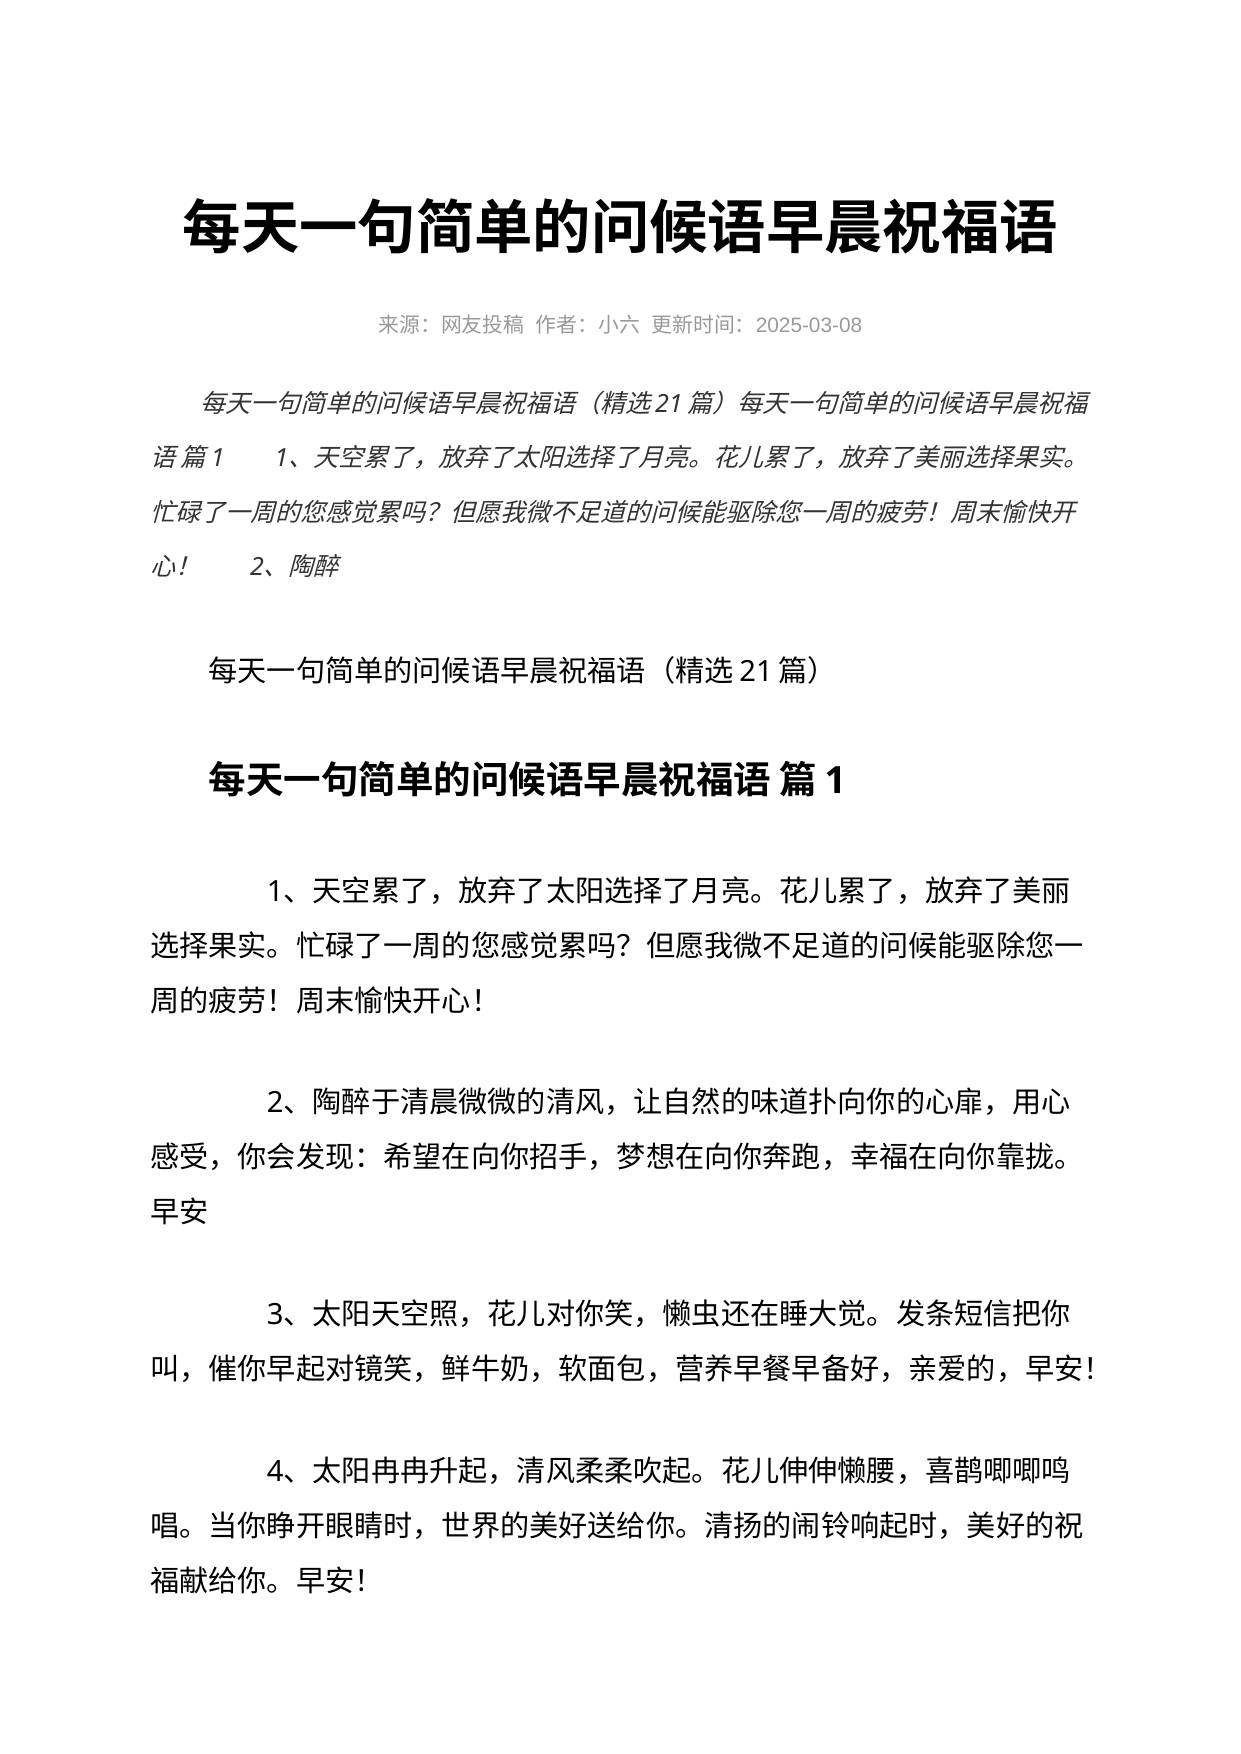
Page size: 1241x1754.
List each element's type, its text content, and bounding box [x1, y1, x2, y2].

text 来源：网友投稿 作者：小六 更新时间：2025-03-08 [150, 313, 1090, 337]
text 每天一句简单的问候语早晨祝福语（精选21篇）每天一句简单的问候语早晨祝福语 篇1 1、天空累了，放弃了太阳选择了月亮。花儿累了，放弃了美丽选择果实。忙碌了一周的您感觉累吗？但愿我微不足道的问候能驱除您一周的疲劳！周末愉快开心！ 2、陶醉 [150, 383, 1090, 583]
text 3、太阳天空照，花儿对你笑，懒虫还在睡大觉。发条短信把你叫，催你早起对镜笑，鲜牛奶，软面包，营养早餐早备好，亲爱的，早安！ [150, 1291, 1090, 1388]
subtitle 每天一句简单的问候语早晨祝福语 [150, 181, 1090, 266]
text 每天一句简单的问候语早晨祝福语（精选21篇） [150, 648, 1090, 690]
text 1、天空累了，放弃了太阳选择了月亮。花儿累了，放弃了美丽选择果实。忙碌了一周的您感觉累吗？但愿我微不足道的问候能驱除您一周的疲劳！周末愉快开心！ [150, 867, 1090, 1019]
text 2、陶醉于清晨微微的清风，让自然的味道扑向你的心扉，用心感受，你会发现：希望在向你招手，梦想在向你奔跑，幸福在向你靠拢。早安 [150, 1079, 1090, 1231]
text 每天一句简单的问候语早晨祝福语 篇1 [150, 750, 1090, 804]
text 4、太阳冉冉升起，清风柔柔吹起。花儿伸伸懒腰，喜鹊唧唧鸣唱。当你睁开眼睛时，世界的美好送给你。清扬的闹铃响起时，美好的祝福献给你。早安！ [150, 1447, 1090, 1600]
